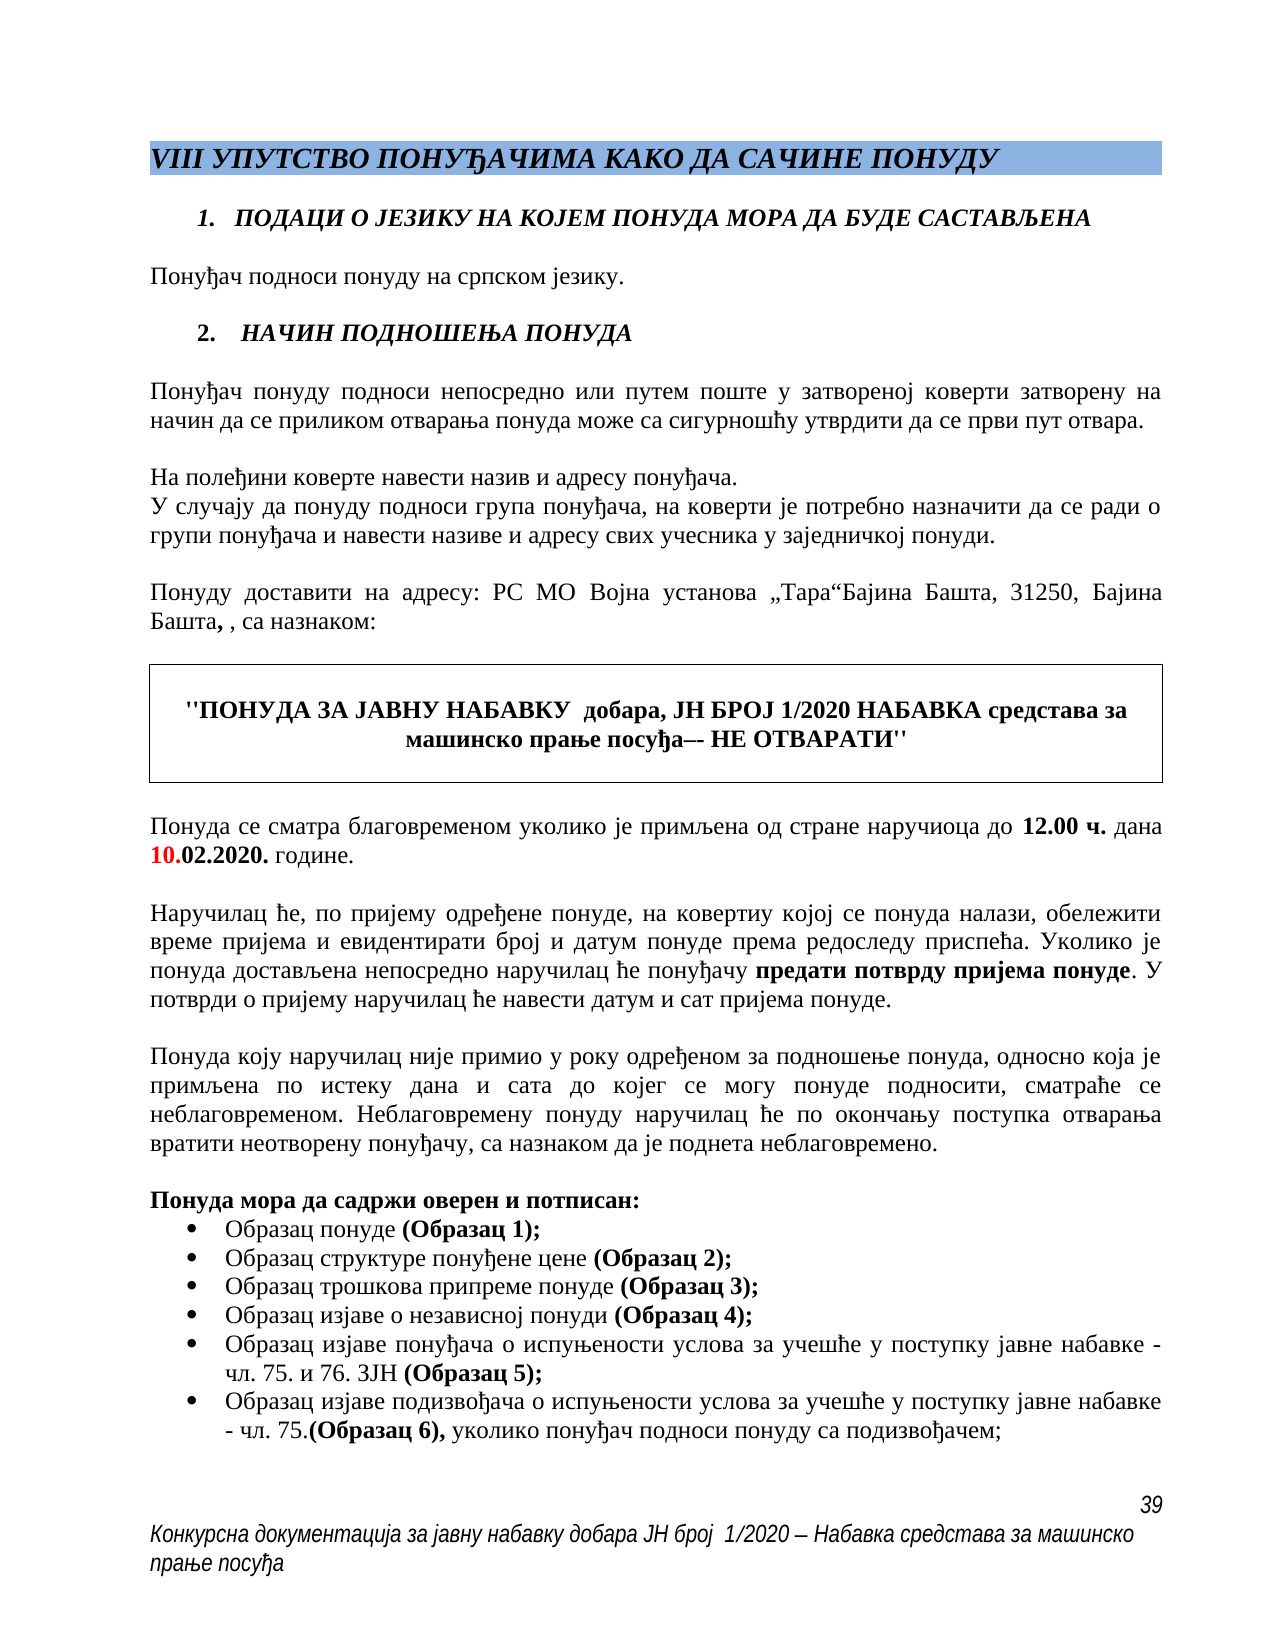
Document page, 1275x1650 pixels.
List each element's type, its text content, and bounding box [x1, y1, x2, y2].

text VIII УПУТСТВО ПОНУЂАЧИМА КАКО ДА САЧИНЕ ПОНУДУ [150, 141, 1162, 175]
text Понуда се сматра благовременом уколико је примљена од стране наручиоца до 12.00 ч. дана 10.02.2020. године. [150, 811, 1162, 869]
text Понуђач подноси понуду на српском језику. [150, 261, 1162, 290]
text Понуду доставити на адресу: РС МО Војна установа „Тара“Бајина Башта, 31250, Бајина Башта, , са назнаком: [150, 577, 1162, 635]
text Понуда мора да садржи оверен и потписан: [150, 1185, 1162, 1214]
list Образац трошкова припреме понуде (Образац 3); [187, 1271, 1162, 1300]
list Образац понуде (Образац 1); [187, 1214, 1162, 1243]
list Образац структуре понуђене цене (Образац 2); [187, 1243, 1162, 1271]
text Наручилац ће, по пријему одређене понуде, на ковертиу којој се понуда налази, обележити време пријема и евидентирати број и датум понуде према редоследу приспећа. Уколико је понуда достављена непосредно наручилац ће понуђачу предати потврду пријема понуде. У потврди о пријему наручилац ће навести датум и сат пријема понуде. [150, 898, 1162, 1013]
list Образац изјаве понуђача о испуњености услова за учешће у поступку јавне набавке - чл. 75. и 76. ЗЈН (Образац 5); [187, 1329, 1162, 1386]
list Образац изјаве подизвођача о испуњености услова за учешће у поступку јавне набавке - чл. 75.(Образац 6), уколико понуђач подноси понуду са подизвођачем; [187, 1386, 1162, 1444]
text У случају да понуду подноси група понуђача, на коверти је потребно назначити да се ради о групи понуђача и навести називе и адресу свих учесника у заједничкој понуди. [150, 491, 1162, 548]
text ''ПОНУДА ЗА ЈАВНУ НАБАВКУ добара, ЈН БРОЈ 1/2020 НАБАВКА средстава за машинско прање посуђа–- НЕ ОТВАРАТИ'' [150, 695, 1162, 753]
list Образац изјаве о независној понуди (Образац 4); [187, 1300, 1162, 1329]
text Понуђач понуду подноси непосредно или путем поште у затвореној коверти затворену на начин да се приликом отварања понуда може са сигурношћу утврдити да се први пут отвара. [150, 376, 1162, 433]
list ПОДАЦИ О ЈЕЗИКУ НА КОЈЕМ ПОНУДА МОРА ДА БУДЕ САСТАВЉЕНА [197, 203, 1162, 232]
list НАЧИН ПОДНОШЕЊА ПОНУДА [197, 318, 1162, 347]
text Понуда коју наручилац није примио у року одређеном за подношење понуда, односно која је примљена по истеку дана и сата до којег се могу понуде подносити, сматраће се неблаговременом. Неблаговремену понуду наручилац ће по окончању поступка отварања вратити неотворену понуђачу, са назнаком да је поднета неблаговремено. [150, 1041, 1162, 1156]
text На полеђини коверте навести назив и адресу понуђача. [150, 462, 1162, 491]
